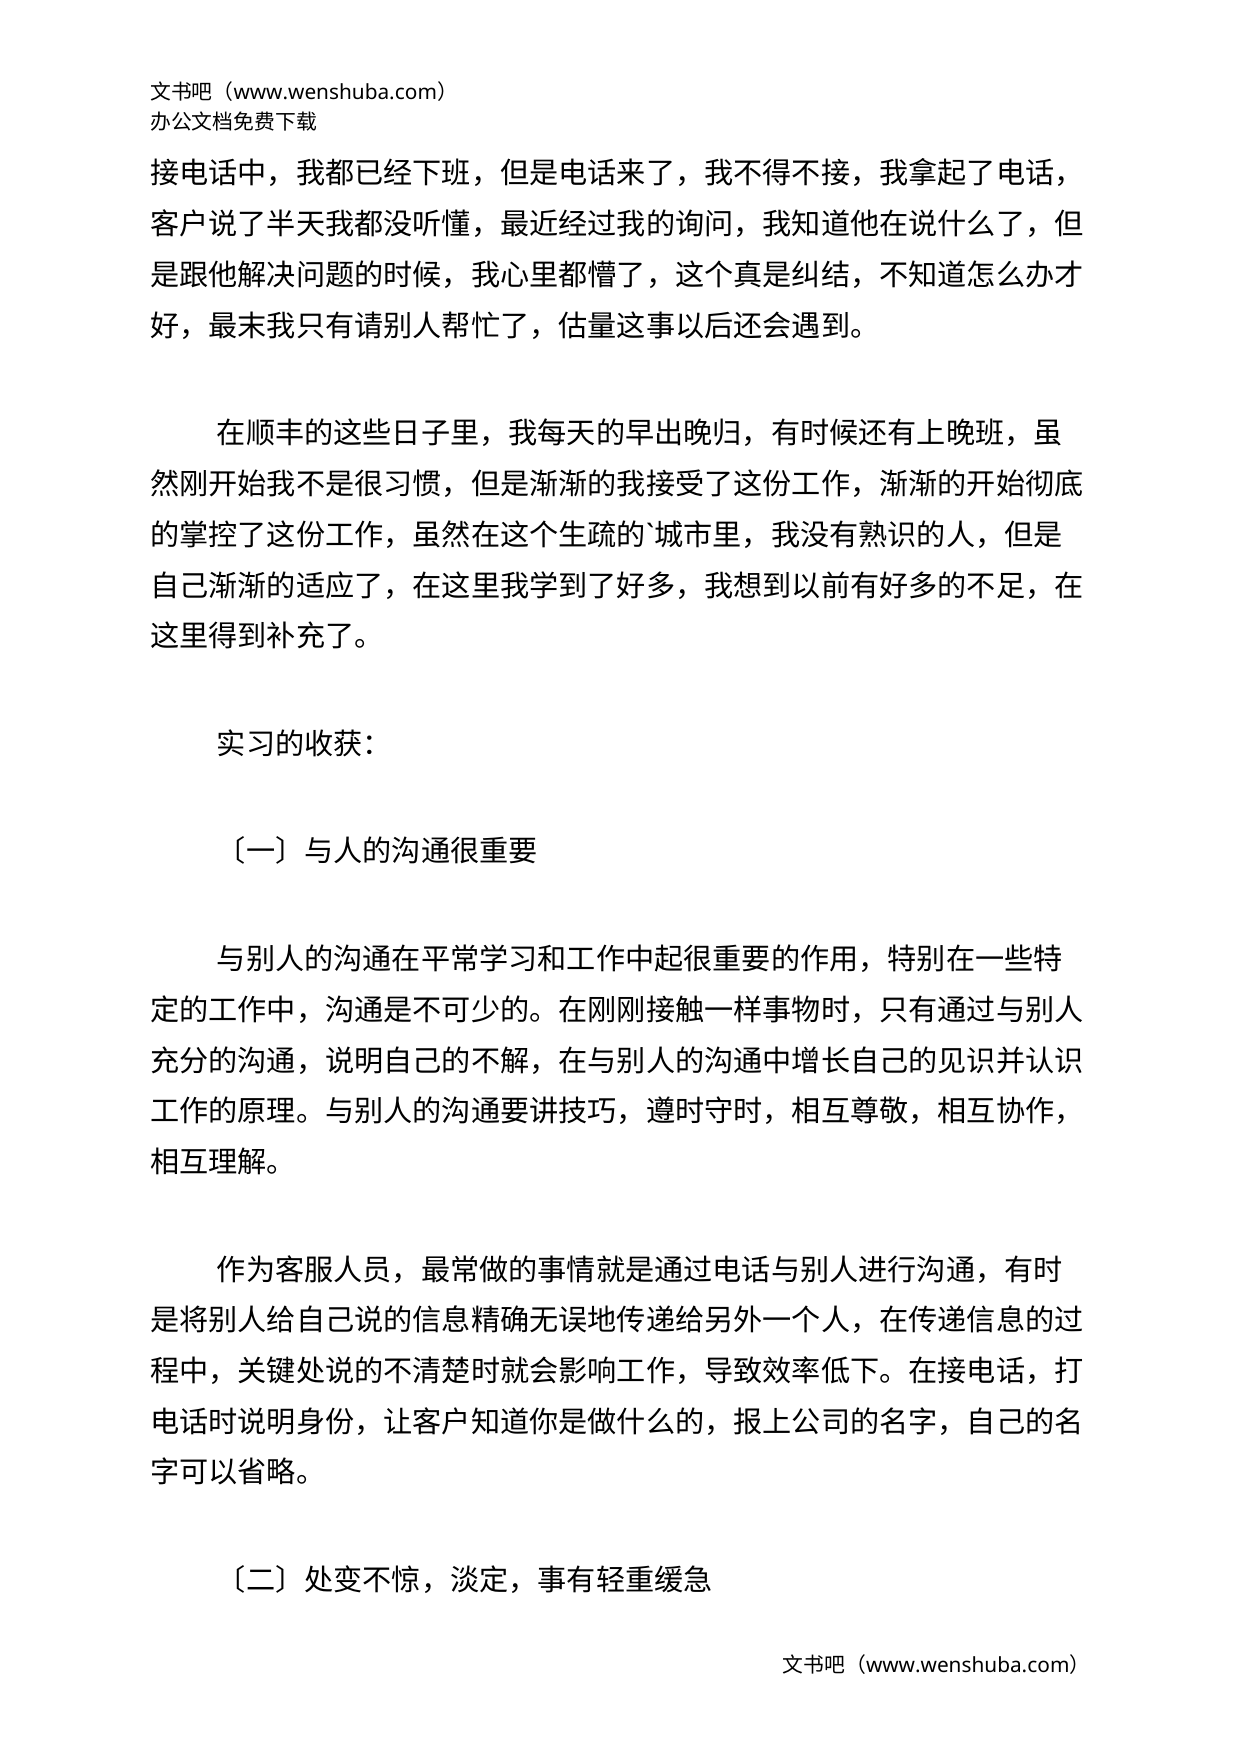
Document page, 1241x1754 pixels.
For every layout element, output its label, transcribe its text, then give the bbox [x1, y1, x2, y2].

text 作为客服人员，最常做的事情就是通过电话与别人进行沟通，有时是将别人给自己说的信息精确无误地传递给另外一个人，在传递信息的过程中，关键处说的不清楚时就会影响工作，导致效率低下。在接电话，打电话时说明身份，让客户知道你是做什么的，报上公司的名字，自己的名字可以省略。 [150, 1246, 1090, 1491]
text 在顺丰的这些日子里，我每天的早出晚归，有时候还有上晚班，虽然刚开始我不是很习惯，但是渐渐的我接受了这份工作，渐渐的开始彻底的掌控了这份工作，虽然在这个生疏的`城市里，我没有熟识的人，但是自己渐渐的适应了，在这里我学到了好多，我想到以前有好多的不足，在这里得到补充了。 [150, 410, 1090, 655]
text 实习的收获： [150, 720, 1090, 763]
text 〔二〕处变不惊，淡定，事有轻重缓急 [150, 1557, 1090, 1599]
text 〔一〕与人的沟通很重要 [150, 828, 1090, 870]
text 与别人的沟通在平常学习和工作中起很重要的作用，特别在一些特定的工作中，沟通是不可少的。在刚刚接触一样事物时，只有通过与别人充分的沟通，说明自己的不解，在与别人的沟通中增长自己的见识并认识工作的原理。与别人的沟通要讲技巧，遵时守时，相互尊敬，相互协作，相互理解。 [150, 936, 1090, 1181]
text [150, 150, 1090, 344]
